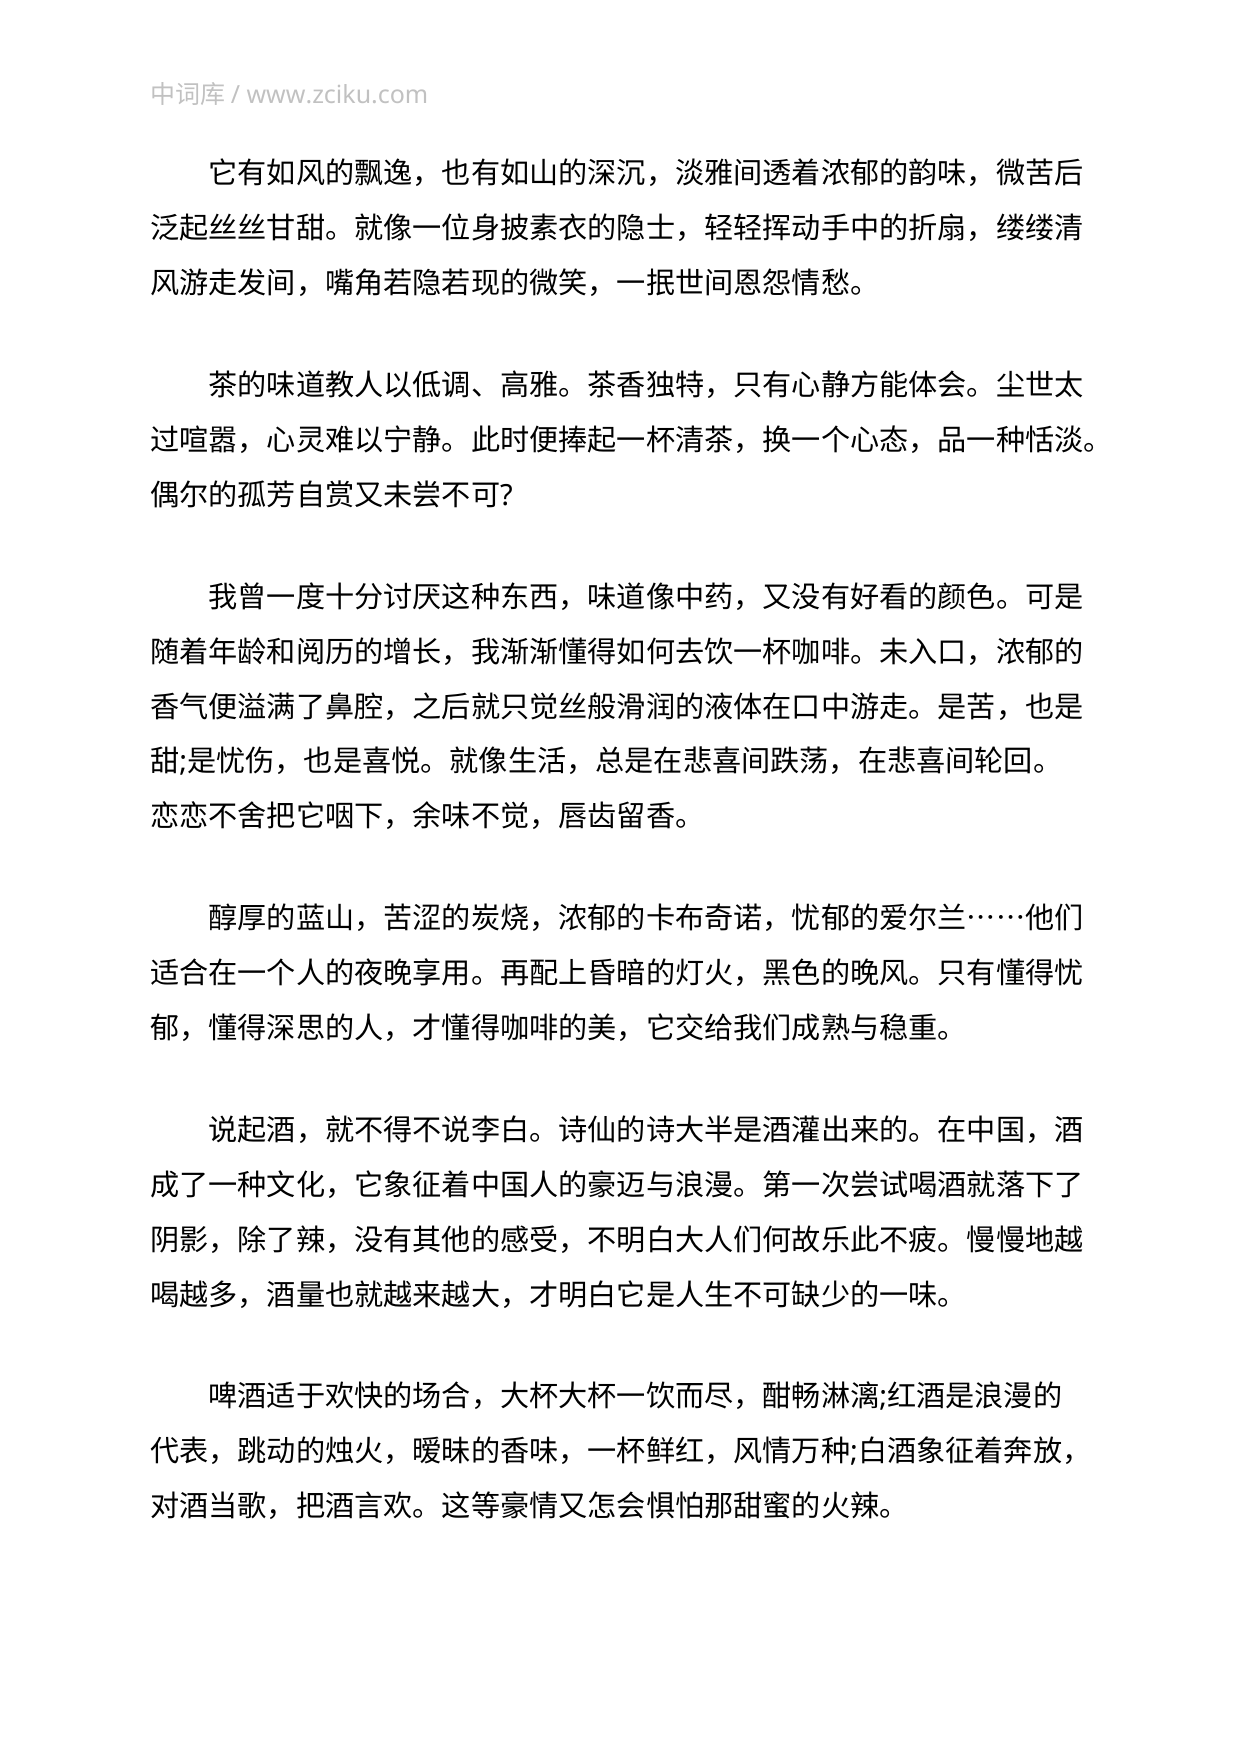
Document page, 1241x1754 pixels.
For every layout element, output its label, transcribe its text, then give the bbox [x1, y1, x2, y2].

text 它有如风的飘逸，也有如山的深沉，淡雅间透着浓郁的韵味，微苦后泛起丝丝甘甜。就像一位身披素衣的隐士，轻轻挥动手中的折扇，缕缕清风游走发间，嘴角若隐若现的微笑，一抿世间恩怨情愁。 [150, 150, 1090, 302]
text 醇厚的蓝山，苦涩的炭烧，浓郁的卡布奇诺，忧郁的爱尔兰……他们适合在一个人的夜晚享用。再配上昏暗的灯火，黑色的晚风。只有懂得忧郁，懂得深思的人，才懂得咖啡的美，它交给我们成熟与稳重。 [150, 895, 1090, 1047]
text 我曾一度十分讨厌这种东西，味道像中药，又没有好看的颜色。可是随着年龄和阅历的增长，我渐渐懂得如何去饮一杯咖啡。未入口，浓郁的香气便溢满了鼻腔，之后就只觉丝般滑润的液体在口中游走。是苦，也是甜;是忧伤，也是喜悦。就像生活，总是在悲喜间跌荡，在悲喜间轮回。恋恋不舍把它咽下，余味不觉，唇齿留香。 [150, 573, 1090, 835]
text 说起酒，就不得不说李白。诗仙的诗大半是酒灌出来的。在中国，酒成了一种文化，它象征着中国人的豪迈与浪漫。第一次尝试喝酒就落下了阴影，除了辣，没有其他的感受，不明白大人们何故乐此不疲。慢慢地越喝越多，酒量也就越来越大，才明白它是人生不可缺少的一味。 [150, 1106, 1090, 1313]
text 茶的味道教人以低调、高雅。茶香独特，只有心静方能体会。尘世太过喧嚣，心灵难以宁静。此时便捧起一杯清茶，换一个心态，品一种恬淡。偶尔的孤芳自赏又未尝不可? [150, 362, 1090, 514]
text 啤酒适于欢快的场合，大杯大杯一饮而尽，酣畅淋漓;红酒是浪漫的代表，跳动的烛火，暧昧的香味，一杯鲜红，风情万种;白酒象征着奔放，对酒当歌，把酒言欢。这等豪情又怎会惧怕那甜蜜的火辣。 [150, 1373, 1090, 1525]
